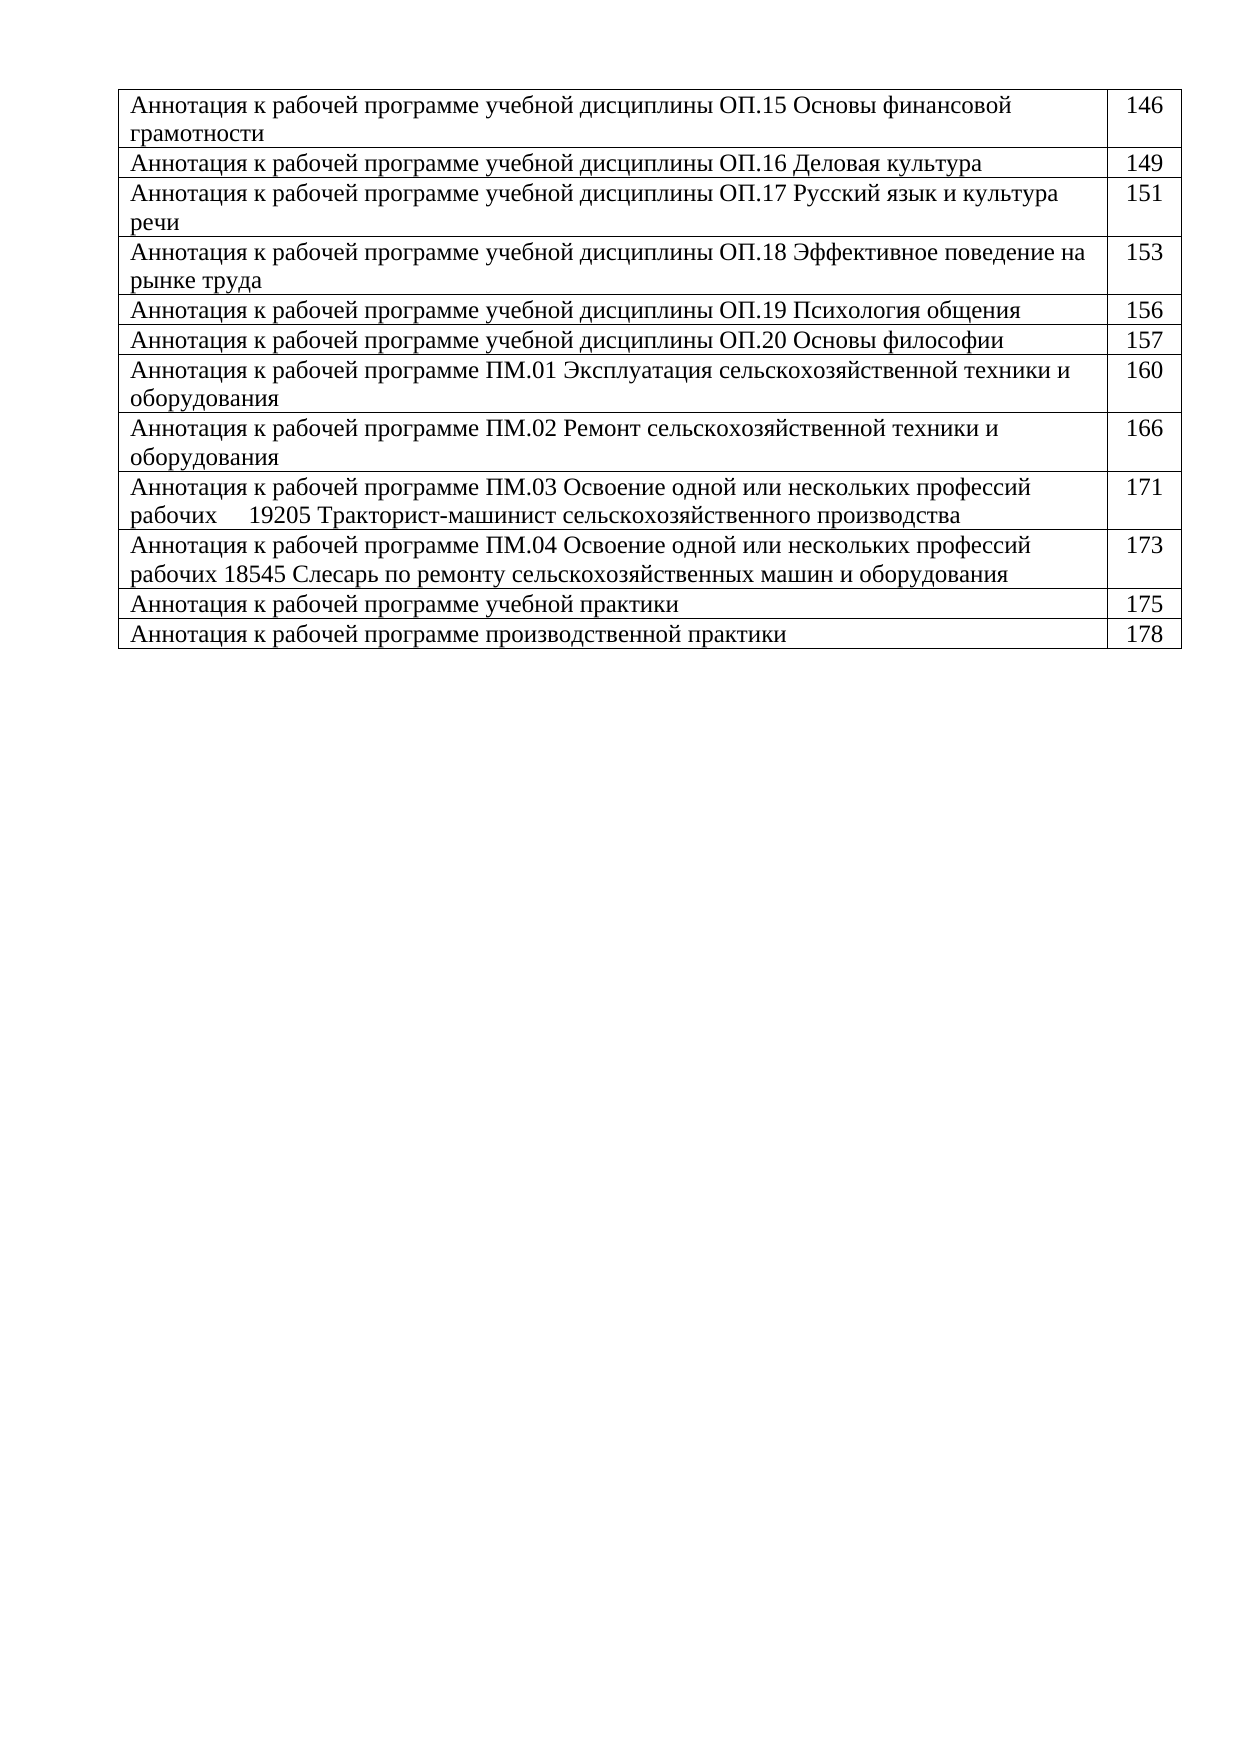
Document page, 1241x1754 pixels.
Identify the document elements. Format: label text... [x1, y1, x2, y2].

table_cell 156 [1108, 295, 1181, 324]
table_cell Аннотация к рабочей программе учебной дисциплины ОП.19 Психология общения [119, 295, 1107, 324]
table_cell 151 [1108, 178, 1181, 236]
table_cell Аннотация к рабочей программе ПМ.01 Эксплуатация сельскохозяйственной техники и оборудования [119, 355, 1107, 412]
table_cell 146 [1108, 90, 1181, 147]
table_cell 153 [1108, 237, 1181, 294]
table_cell 166 [1108, 413, 1181, 471]
table_cell Аннотация к рабочей программе учебной дисциплины ОП.17 Русский язык и культура речи [119, 178, 1107, 236]
table_cell Аннотация к рабочей программе учебной дисциплины ОП.16 Деловая культура [119, 148, 1107, 177]
table_cell Аннотация к рабочей программе производственной практики [119, 619, 1107, 647]
table_cell 160 [1108, 355, 1181, 412]
table_cell 173 [1108, 530, 1181, 588]
table_cell Аннотация к рабочей программе учебной дисциплины ОП.15 Основы финансовой грамотности [119, 90, 1107, 147]
table_cell 171 [1108, 472, 1181, 529]
table_cell Аннотация к рабочей программе ПМ.03 Освоение одной или нескольких профессий рабочих 19205 Тракторист-машинист сельскохозяйственного производства [119, 472, 1107, 529]
table_cell 157 [1108, 325, 1181, 354]
table_cell 178 [1108, 619, 1181, 647]
table_cell Аннотация к рабочей программе ПМ.04 Освоение одной или нескольких профессий рабочих 18545 Слесарь по ремонту сельскохозяйственных машин и оборудования [119, 530, 1107, 588]
table_cell 149 [1108, 148, 1181, 177]
table_cell Аннотация к рабочей программе учебной практики [119, 589, 1107, 618]
table_cell Аннотация к рабочей программе учебной дисциплины ОП.20 Основы философии [119, 325, 1107, 354]
table_cell 175 [1108, 589, 1181, 618]
table_cell Аннотация к рабочей программе ПМ.02 Ремонт сельскохозяйственной техники и оборудования [119, 413, 1107, 471]
table_cell Аннотация к рабочей программе учебной дисциплины ОП.18 Эффективное поведение на рынке труда [119, 237, 1107, 294]
